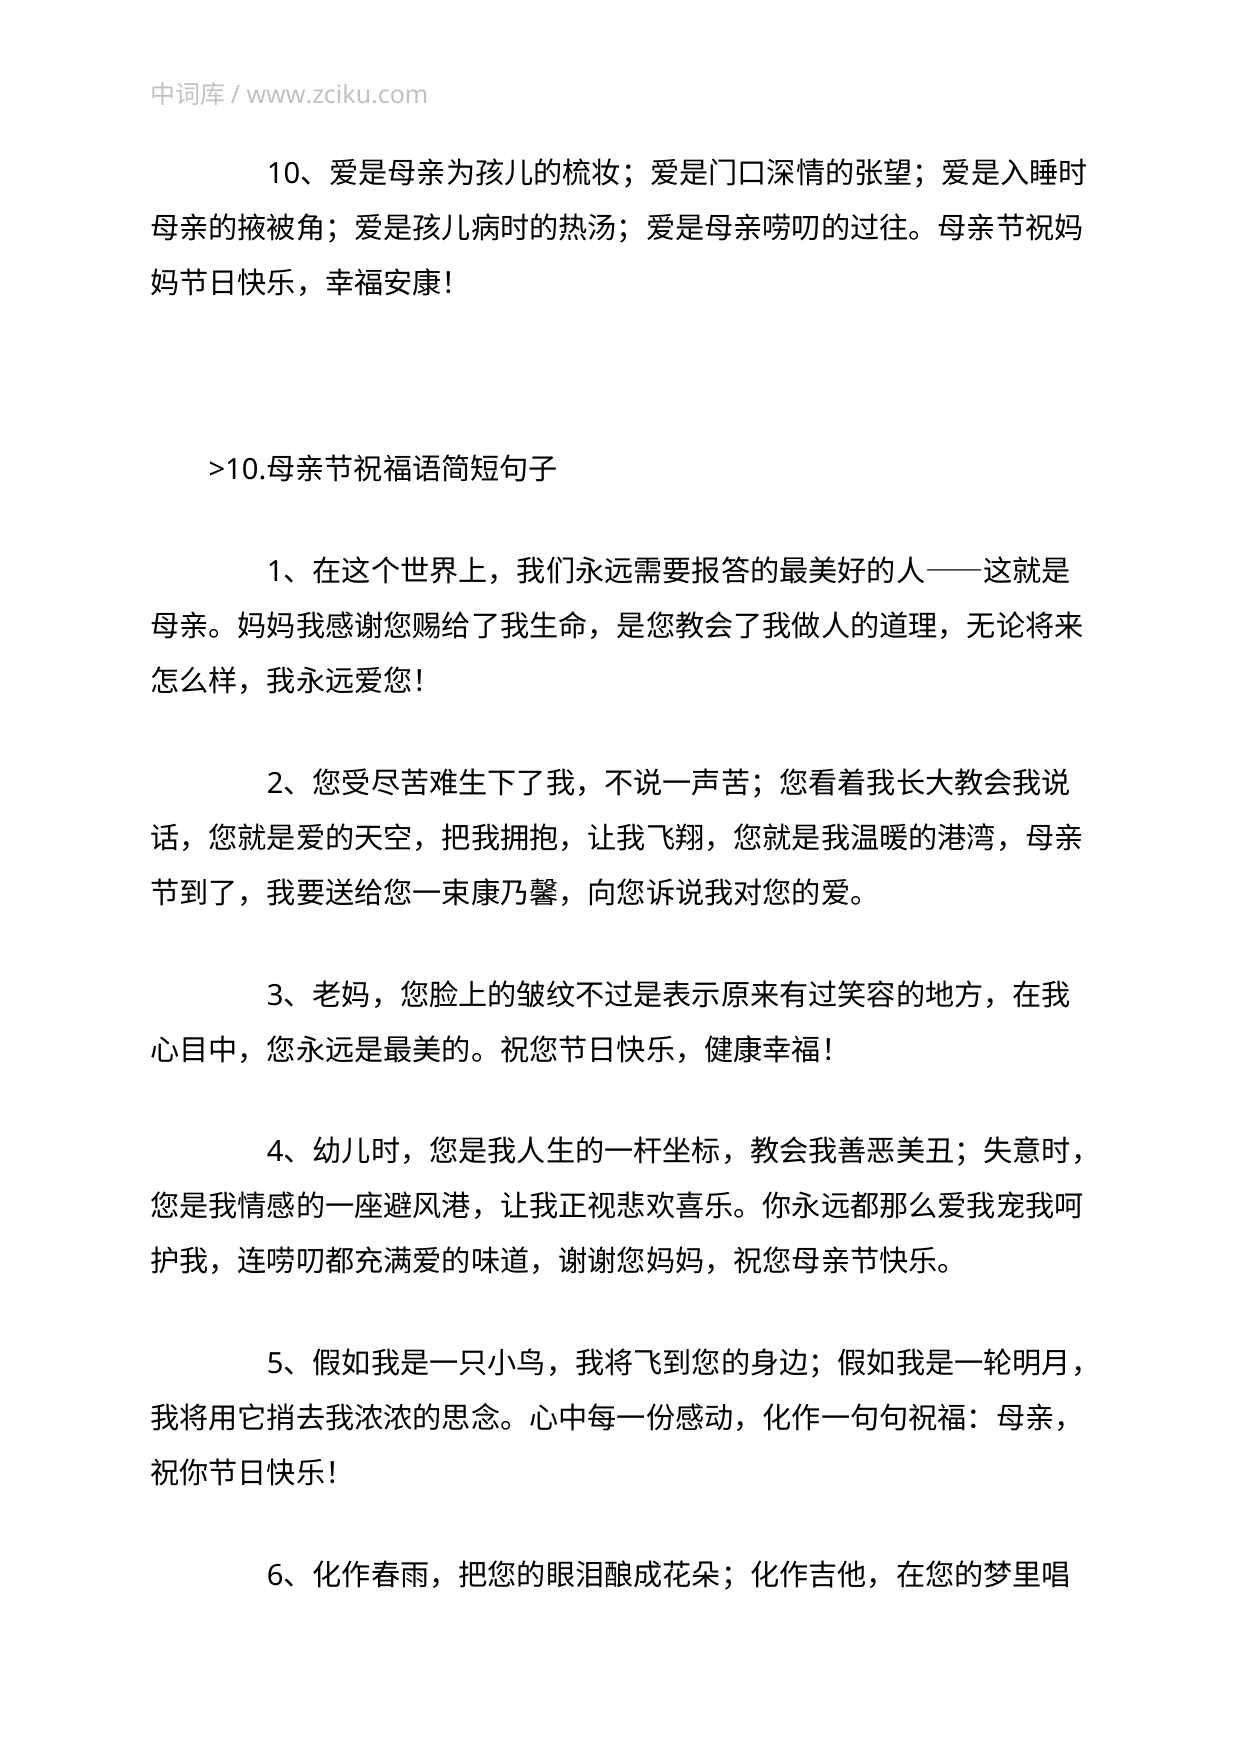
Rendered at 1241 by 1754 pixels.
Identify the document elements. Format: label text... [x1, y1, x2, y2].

text 5、假如我是一只小鸟，我将飞到您的身边；假如我是一轮明月，我将用它捎去我浓浓的思念。心中每一份感动，化作一句句祝福：母亲，祝你节日快乐！ [150, 1339, 1090, 1492]
text 10、爱是母亲为孩儿的梳妆；爱是门口深情的张望；爱是入睡时母亲的掖被角；爱是孩儿病时的热汤；爱是母亲唠叨的过往。母亲节祝妈妈节日快乐，幸福安康！ [150, 150, 1090, 302]
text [150, 1551, 1090, 1594]
text 1、在这个世界上，我们永远需要报答的最美好的人——这就是母亲。妈妈我感谢您赐给了我生命，是您教会了我做人的道理，无论将来怎么样，我永远爱您！ [150, 548, 1090, 700]
text 4、幼儿时，您是我人生的一杆坐标，教会我善恶美丑；失意时，您是我情感的一座避风港，让我正视悲欢喜乐。你永远都那么爱我宠我呵护我，连唠叨都充满爱的味道，谢谢您妈妈，祝您母亲节快乐。 [150, 1128, 1090, 1280]
text 3、老妈，您脸上的皱纹不过是表示原来有过笑容的地方，在我心目中，您永远是最美的。祝您节日快乐，健康幸福！ [150, 971, 1090, 1068]
text >10.母亲节祝福语简短句子 [150, 446, 1090, 488]
text 2、您受尽苦难生下了我，不说一声苦；您看着我长大教会我说话，您就是爱的天空，把我拥抱，让我飞翔，您就是我温暖的港湾，母亲节到了，我要送给您一束康乃馨，向您诉说我对您的爱。 [150, 759, 1090, 912]
